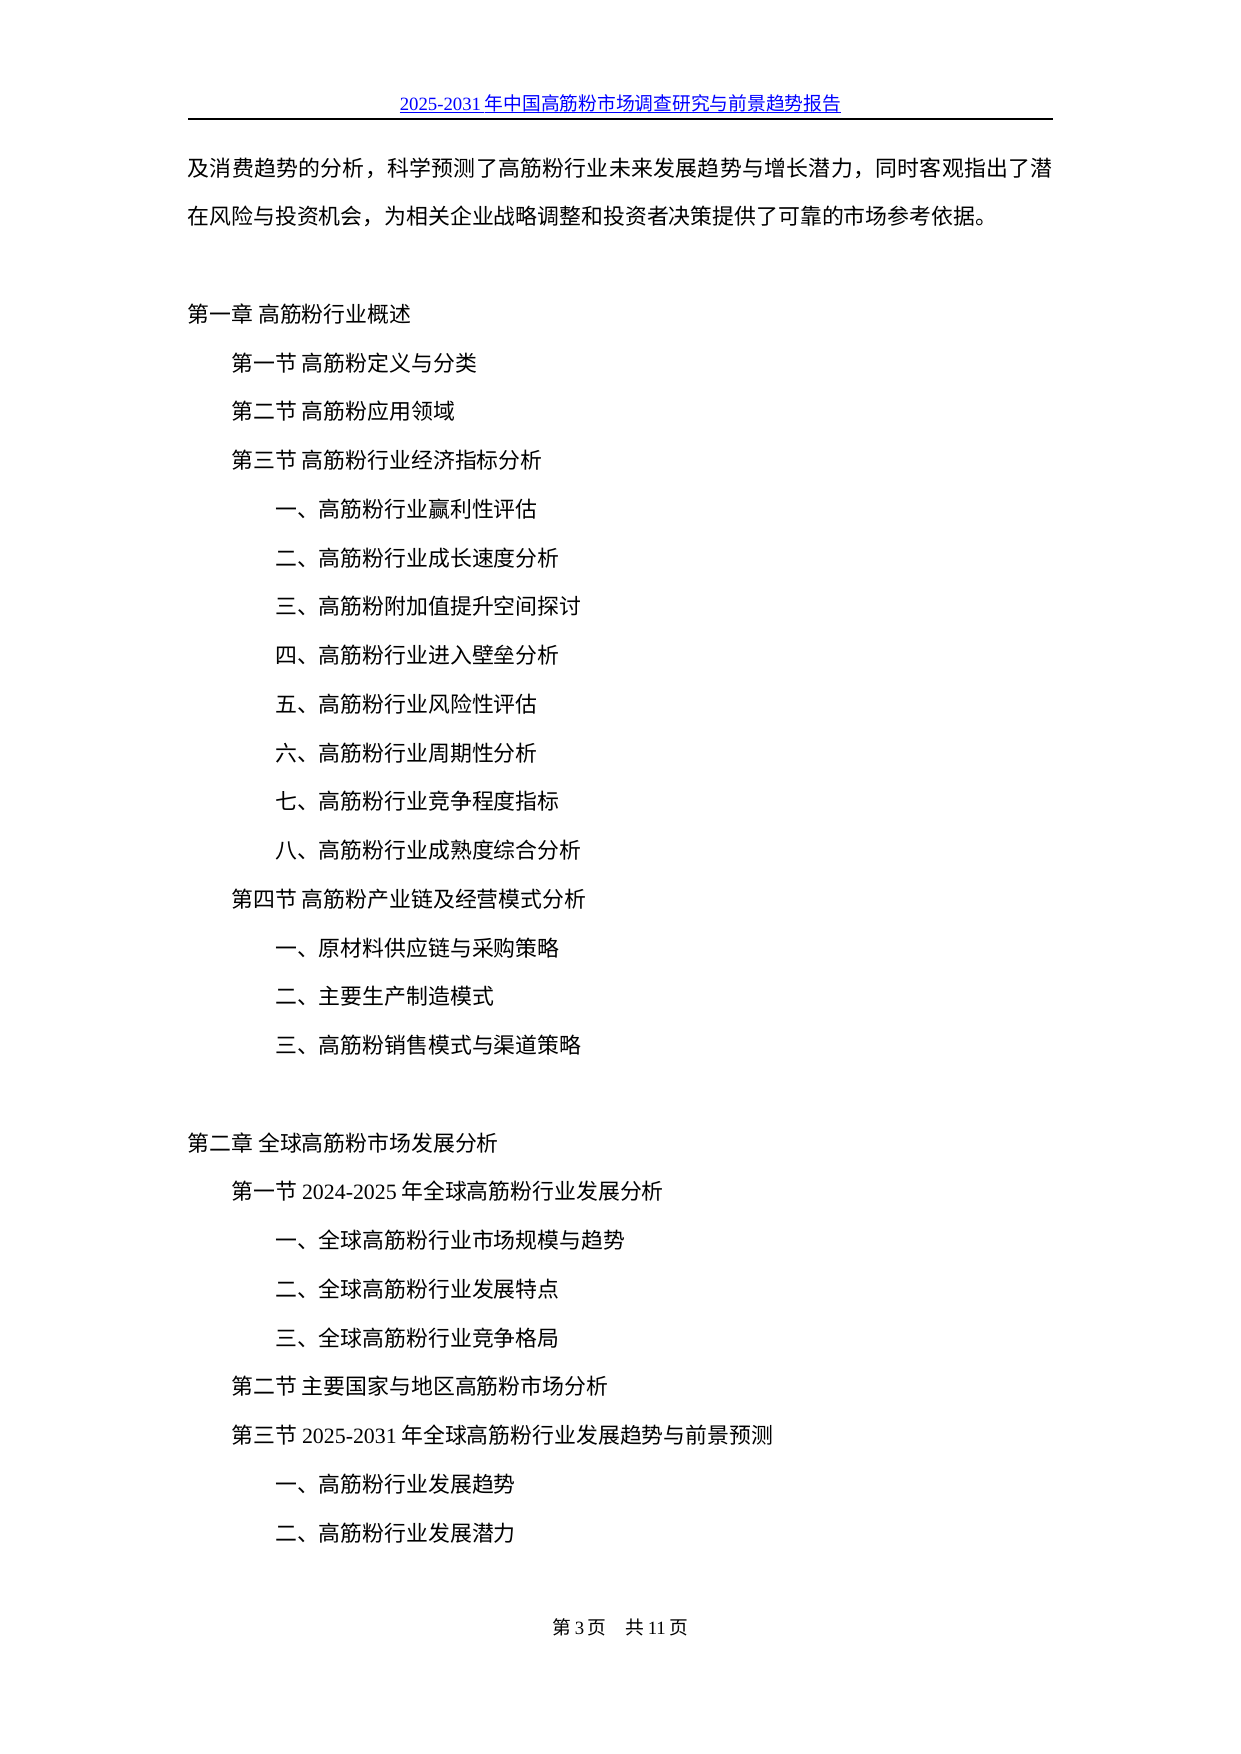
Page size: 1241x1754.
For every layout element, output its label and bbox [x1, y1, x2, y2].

text [187, 150, 1053, 1548]
